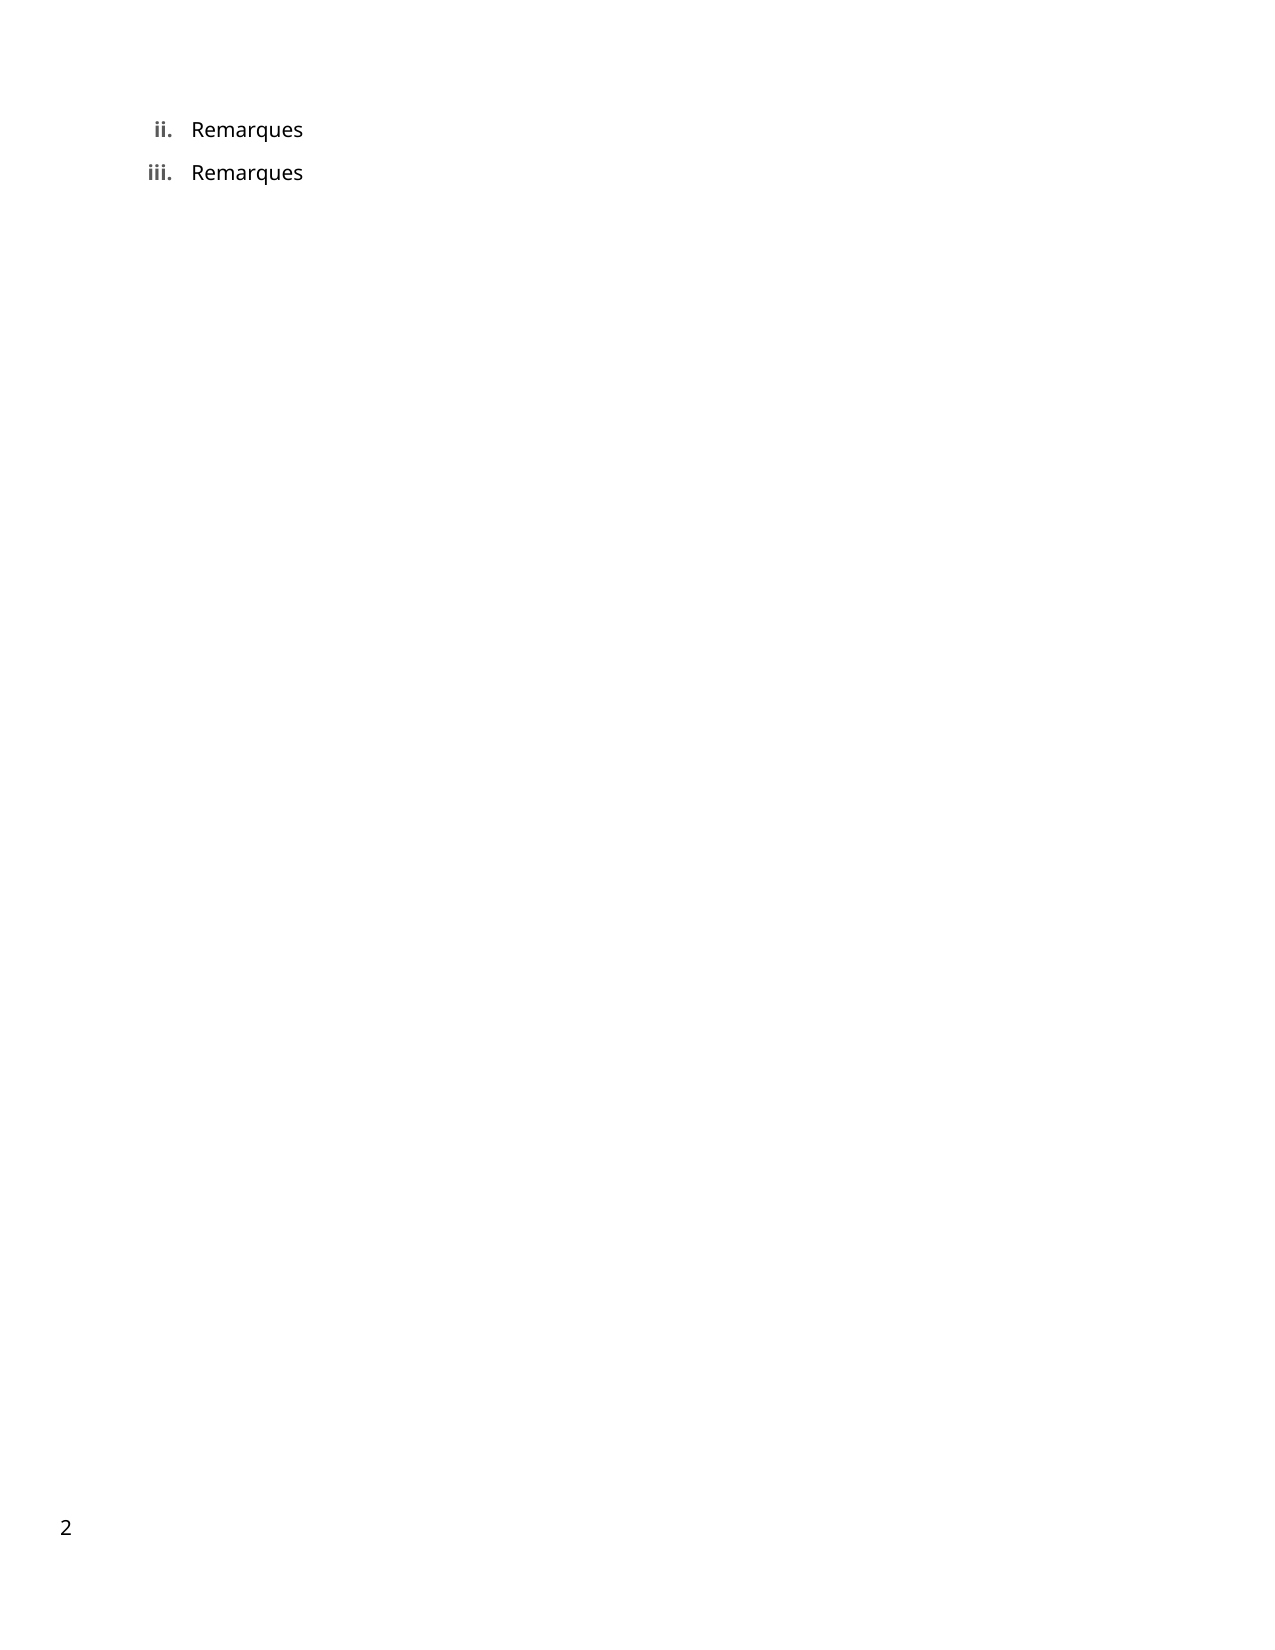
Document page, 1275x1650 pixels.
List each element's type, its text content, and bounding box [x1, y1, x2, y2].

list Remarques [172, 158, 1215, 186]
list Remarques [172, 115, 1215, 144]
